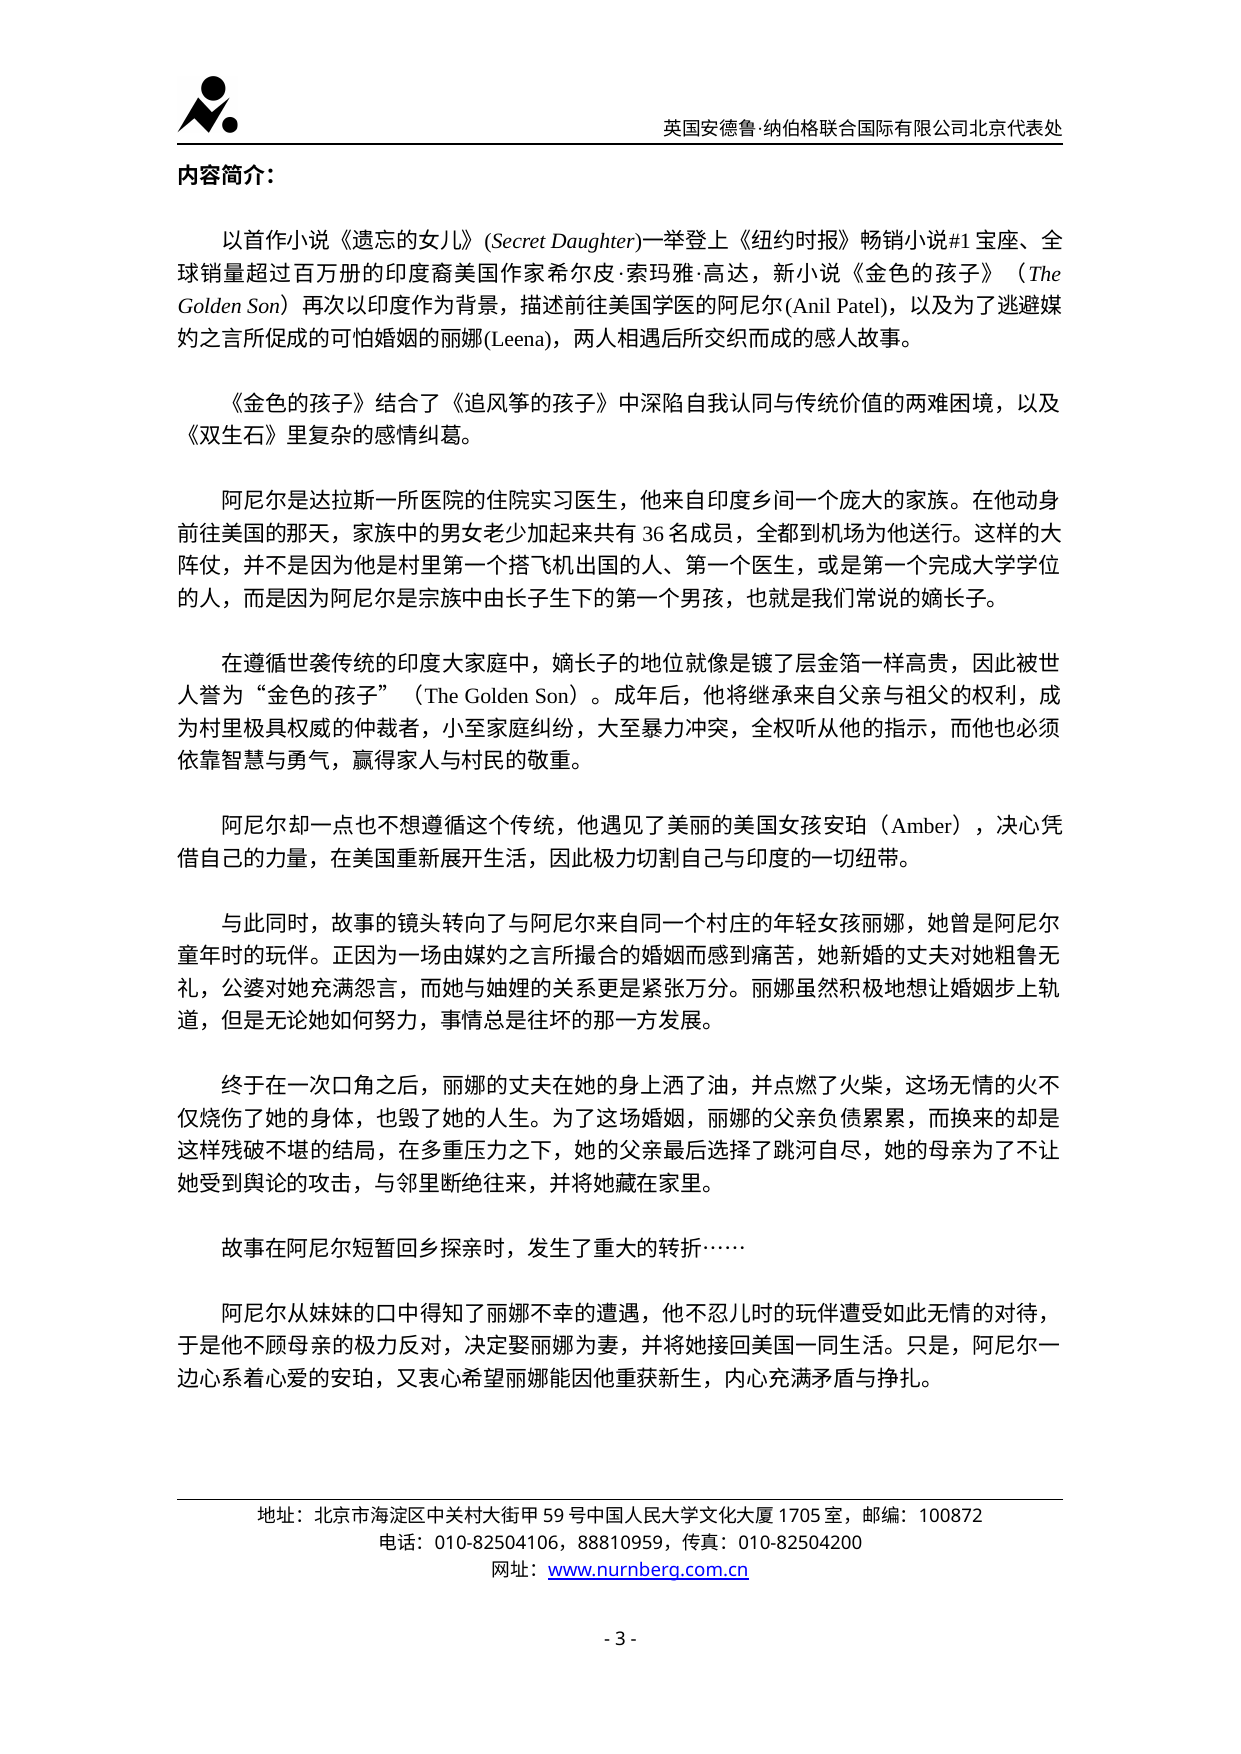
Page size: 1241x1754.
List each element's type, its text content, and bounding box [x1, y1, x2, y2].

picture [177, 76, 238, 133]
text 阿尼尔从妹妹的口中得知了丽娜不幸的遭遇，他不忍儿时的玩伴遭受如此无情的对待，于是他不顾母亲的极力反对，决定娶丽娜为妻，并将她接回美国一同生活。只是，阿尼尔一边心系着心爱的安珀，又衷心希望丽娜能因他重获新生，内心充满矛盾与挣扎。 [177, 1295, 1063, 1393]
text 在遵循世袭传统的印度大家庭中，嫡长子的地位就像是镀了层金箔一样高贵，因此被世人誉为“金色的孩子”（The Golden Son）。成年后，他将继承来自父亲与祖父的权利，成为村里极具权威的仲裁者，小至家庭纠纷，大至暴力冲突，全权听从他的指示，而他也必须依靠智慧与勇气，赢得家人与村民的敬重。 [177, 645, 1063, 775]
text 阿尼尔是达拉斯一所医院的住院实习医生，他来自印度乡间一个庞大的家族。在他动身前往美国的那天，家族中的男女老少加起来共有36名成员，全都到机场为他送行。这样的大阵仗，并不是因为他是村里第一个搭飞机出国的人、第一个医生，或是第一个完成大学学位的人，而是因为阿尼尔是宗族中由长子生下的第一个男孩，也就是我们常说的嫡长子。 [177, 483, 1063, 613]
text 终于在一次口角之后，丽娜的丈夫在她的身上洒了油，并点燃了火柴，这场无情的火不仅烧伤了她的身体，也毁了她的人生。为了这场婚姻，丽娜的父亲负债累累，而换来的却是这样残破不堪的结局，在多重压力之下，她的父亲最后选择了跳河自尽，她的母亲为了不让她受到舆论的攻击，与邻里断绝往来，并将她藏在家里。 [177, 1068, 1063, 1198]
text 与此同时，故事的镜头转向了与阿尼尔来自同一个村庄的年轻女孩丽娜，她曾是阿尼尔童年时的玩伴。正因为一场由媒妁之言所撮合的婚姻而感到痛苦，她新婚的丈夫对她粗鲁无礼，公婆对她充满怨言，而她与妯娌的关系更是紧张万分。丽娜虽然积极地想让婚姻步上轨道，但是无论她如何努力，事情总是往坏的那一方发展。 [177, 905, 1063, 1035]
text 《金色的孩子》结合了《追风筝的孩子》中深陷自我认同与传统价值的两难困境，以及《双生石》里复杂的感情纠葛。 [177, 385, 1063, 450]
text 阿尼尔却一点也不想遵循这个传统，他遇见了美丽的美国女孩安珀（Amber），决心凭借自己的力量，在美国重新展开生活，因此极力切割自己与印度的一切纽带。 [177, 808, 1063, 873]
text 内容简介： [177, 158, 1063, 190]
text 以首作小说《遗忘的女儿》(Secret Daughter)一举登上《纽约时报》畅销小说#1宝座、全球销量超过百万册的印度裔美国作家希尔皮·索玛雅·高达，新小说《金色的孩子》（The Golden Son）再次以印度作为背景，描述前往美国学医的阿尼尔(Anil Patel)，以及为了逃避媒妁之言所促成的可怕婚姻的丽娜(Leena)，两人相遇后所交织而成的感人故事。 [177, 223, 1063, 353]
text 故事在阿尼尔短暂回乡探亲时，发生了重大的转折…… [177, 1230, 1063, 1263]
